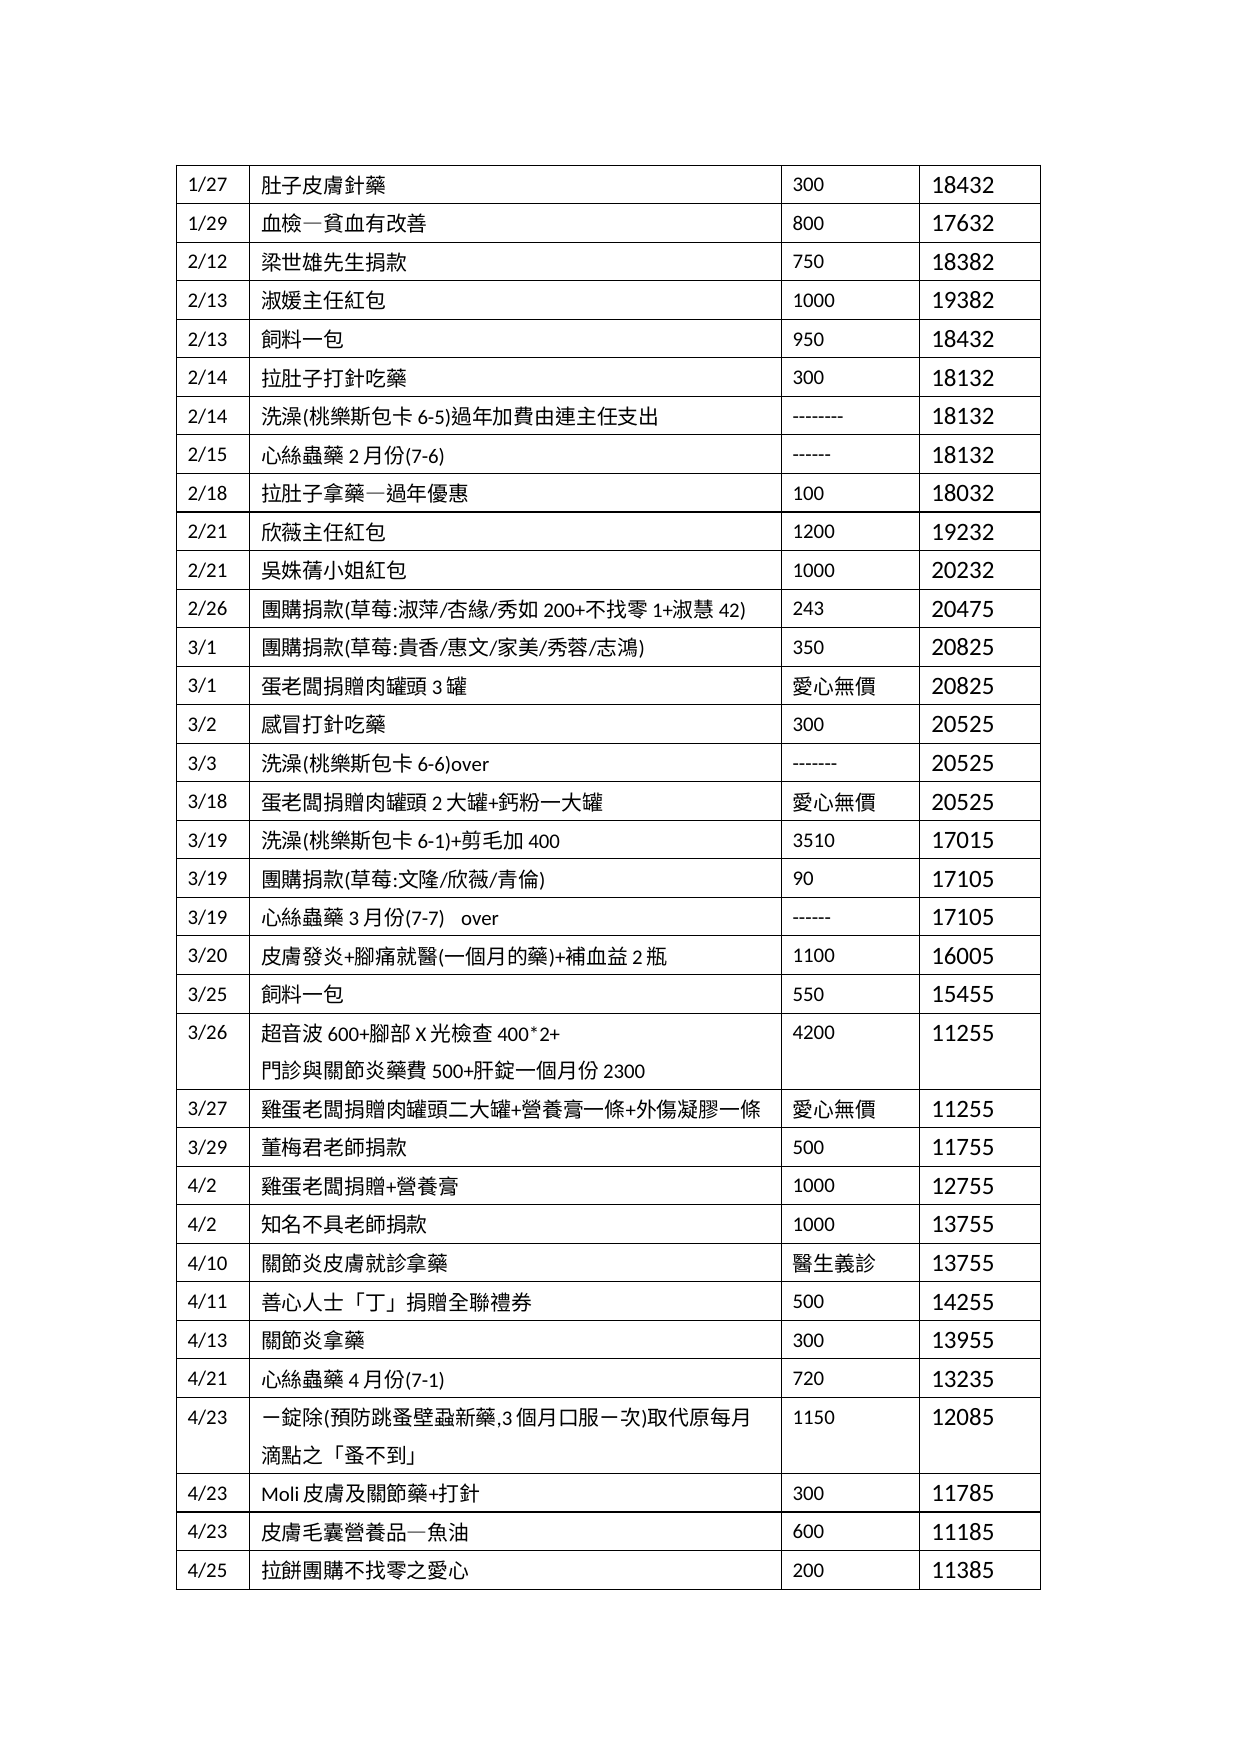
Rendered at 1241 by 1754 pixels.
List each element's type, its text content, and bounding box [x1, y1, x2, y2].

table_cell 19232 [920, 513, 1040, 550]
table_cell 3510 [782, 821, 919, 858]
table_cell 300 [782, 1474, 919, 1511]
table_cell 17632 [920, 204, 1040, 242]
table_cell 1/27 [177, 166, 249, 203]
table_cell 善心人士「丁」捐贈全聯禮券 [250, 1282, 781, 1320]
table_cell 300 [782, 166, 919, 203]
table_cell ㄧ錠除(預防跳蚤壁蝨新藥,3個月口服ㄧ次)取代原每月滴點之「蚤不到」 [250, 1398, 781, 1473]
table_cell 12755 [920, 1167, 1040, 1204]
table_cell 3/2 [177, 705, 249, 743]
table_cell 300 [782, 358, 919, 396]
table_cell 4/2 [177, 1205, 249, 1243]
table_cell 感冒打針吃藥 [250, 705, 781, 743]
table_cell 500 [782, 1282, 919, 1320]
table_cell 3/18 [177, 782, 249, 820]
table_cell 350 [782, 628, 919, 666]
table_cell 16005 [920, 936, 1040, 974]
table_cell 1200 [782, 513, 919, 550]
table_cell 欣薇主任紅包 [250, 513, 781, 550]
table_cell 12085 [920, 1398, 1040, 1473]
table_cell 3/27 [177, 1090, 249, 1127]
table_cell 20475 [920, 590, 1040, 627]
table_cell 皮膚發炎+腳痛就醫(一個月的藥)+補血益2瓶 [250, 936, 781, 974]
table_cell 洗澡(桃樂斯包卡6-1)+剪毛加400 [250, 821, 781, 858]
table_cell 500 [782, 1128, 919, 1166]
table_cell 200 [782, 1551, 919, 1588]
table_cell 3/19 [177, 859, 249, 897]
table_cell 雞蛋老闆捐贈+營養膏 [250, 1167, 781, 1204]
table_cell 720 [782, 1359, 919, 1397]
table_cell 1000 [782, 1205, 919, 1243]
table_cell 2/13 [177, 281, 249, 319]
table_cell 2/21 [177, 551, 249, 588]
table_cell 4/23 [177, 1513, 249, 1550]
table_cell 團購捐款(草莓:貴香/惠文/家美/秀蓉/志鴻) [250, 628, 781, 666]
table_cell 300 [782, 1321, 919, 1358]
table_cell 11755 [920, 1128, 1040, 1166]
table_cell 2/13 [177, 320, 249, 357]
table_cell 90 [782, 859, 919, 897]
table_cell 11785 [920, 1474, 1040, 1511]
table_cell 團購捐款(草莓:文隆/欣薇/青倫) [250, 859, 781, 897]
table_cell 1/29 [177, 204, 249, 242]
table_cell 20825 [920, 667, 1040, 704]
table_cell 2/18 [177, 474, 249, 511]
table_cell 4200 [782, 1014, 919, 1088]
table_cell 800 [782, 204, 919, 242]
table_cell 1100 [782, 936, 919, 974]
table_cell 關節炎拿藥 [250, 1321, 781, 1358]
table_cell 18132 [920, 358, 1040, 396]
table_cell 2/14 [177, 358, 249, 396]
table_cell ------ [782, 435, 919, 473]
table_cell ------ [782, 898, 919, 935]
table_cell 3/1 [177, 628, 249, 666]
table_cell 18132 [920, 397, 1040, 434]
table_cell 2/21 [177, 513, 249, 550]
table_cell 600 [782, 1513, 919, 1550]
table_cell 梁世雄先生捐款 [250, 243, 781, 280]
table_cell 550 [782, 975, 919, 1012]
table_cell 243 [782, 590, 919, 627]
table_cell 肚子皮膚針藥 [250, 166, 781, 203]
table_cell 2/26 [177, 590, 249, 627]
table_cell 吳姝蒨小姐紅包 [250, 551, 781, 588]
table_cell 18382 [920, 243, 1040, 280]
table_cell 洗澡(桃樂斯包卡6-6)over [250, 744, 781, 781]
table_cell 17105 [920, 859, 1040, 897]
table_cell 3/26 [177, 1014, 249, 1088]
table_cell 20825 [920, 628, 1040, 666]
table_cell 飼料一包 [250, 975, 781, 1012]
table_cell 17105 [920, 898, 1040, 935]
table_cell 2/12 [177, 243, 249, 280]
table_cell 拉餅團購不找零之愛心 [250, 1551, 781, 1588]
table_cell 300 [782, 705, 919, 743]
table_cell 13955 [920, 1321, 1040, 1358]
table_cell Moli皮膚及關節藥+打針 [250, 1474, 781, 1511]
table_cell 知名不具老師捐款 [250, 1205, 781, 1243]
table_cell 11255 [920, 1090, 1040, 1127]
table_cell 20525 [920, 705, 1040, 743]
table_cell 4/23 [177, 1398, 249, 1473]
table_cell 雞蛋老闆捐贈肉罐頭二大罐+營養膏一條+外傷凝膠一條 [250, 1090, 781, 1127]
table_cell 1000 [782, 551, 919, 588]
table_cell 心絲蟲藥4月份(7-1) [250, 1359, 781, 1397]
table_cell ------- [782, 744, 919, 781]
table_cell 750 [782, 243, 919, 280]
table_cell 3/29 [177, 1128, 249, 1166]
table_cell 11185 [920, 1513, 1040, 1550]
table_cell 3/1 [177, 667, 249, 704]
table_cell 13755 [920, 1244, 1040, 1281]
table_cell 18132 [920, 435, 1040, 473]
table_cell 1000 [782, 1167, 919, 1204]
table_cell 4/2 [177, 1167, 249, 1204]
table_cell 3/20 [177, 936, 249, 974]
table_cell 15455 [920, 975, 1040, 1012]
table_cell 董梅君老師捐款 [250, 1128, 781, 1166]
table_cell 20232 [920, 551, 1040, 588]
table_cell 13755 [920, 1205, 1040, 1243]
table_cell 4/23 [177, 1474, 249, 1511]
table_cell 4/11 [177, 1282, 249, 1320]
table_cell 19382 [920, 281, 1040, 319]
table_cell 心絲蟲藥2月份(7-6) [250, 435, 781, 473]
table_cell 18432 [920, 166, 1040, 203]
table_cell 2/14 [177, 397, 249, 434]
table_cell 13235 [920, 1359, 1040, 1397]
table_cell 11385 [920, 1551, 1040, 1588]
table_cell 4/10 [177, 1244, 249, 1281]
table_cell 3/3 [177, 744, 249, 781]
table_cell 4/13 [177, 1321, 249, 1358]
table_cell 20525 [920, 744, 1040, 781]
table_cell 洗澡(桃樂斯包卡6-5)過年加費由連主任支出 [250, 397, 781, 434]
table_cell 17015 [920, 821, 1040, 858]
table_cell 醫生義診 [782, 1244, 919, 1281]
table_cell 蛋老闆捐贈肉罐頭2大罐+鈣粉一大罐 [250, 782, 781, 820]
table_cell 100 [782, 474, 919, 511]
table_cell 3/19 [177, 898, 249, 935]
table_cell 超音波600+腳部X光檢查400*2+ 門診與關節炎藥費500+肝錠一個月份2300 [250, 1014, 781, 1088]
table_cell 4/25 [177, 1551, 249, 1588]
table_cell 關節炎皮膚就診拿藥 [250, 1244, 781, 1281]
table_cell 飼料一包 [250, 320, 781, 357]
table_cell 淑媛主任紅包 [250, 281, 781, 319]
table_cell 14255 [920, 1282, 1040, 1320]
table_cell 3/25 [177, 975, 249, 1012]
table_cell 愛心無價 [782, 667, 919, 704]
table_cell 1150 [782, 1398, 919, 1473]
table_cell 皮膚毛囊營養品—魚油 [250, 1513, 781, 1550]
table_cell 18032 [920, 474, 1040, 511]
table_cell 4/21 [177, 1359, 249, 1397]
table_cell 愛心無價 [782, 782, 919, 820]
table_cell 18432 [920, 320, 1040, 357]
table_cell 11255 [920, 1014, 1040, 1088]
table_cell 拉肚子打針吃藥 [250, 358, 781, 396]
table_cell 2/15 [177, 435, 249, 473]
table_cell 蛋老闆捐贈肉罐頭3罐 [250, 667, 781, 704]
table_cell 愛心無價 [782, 1090, 919, 1127]
table_cell 20525 [920, 782, 1040, 820]
table_cell 心絲蟲藥3月份(7-7) over [250, 898, 781, 935]
table_cell 950 [782, 320, 919, 357]
table_cell 團購捐款(草莓:淑萍/杏緣/秀如200+不找零1+淑慧42) [250, 590, 781, 627]
table_cell 拉肚子拿藥—過年優惠 [250, 474, 781, 511]
table_cell 3/19 [177, 821, 249, 858]
table_cell 1000 [782, 281, 919, 319]
table_cell 血檢—貧血有改善 [250, 204, 781, 242]
table_cell -------- [782, 397, 919, 434]
